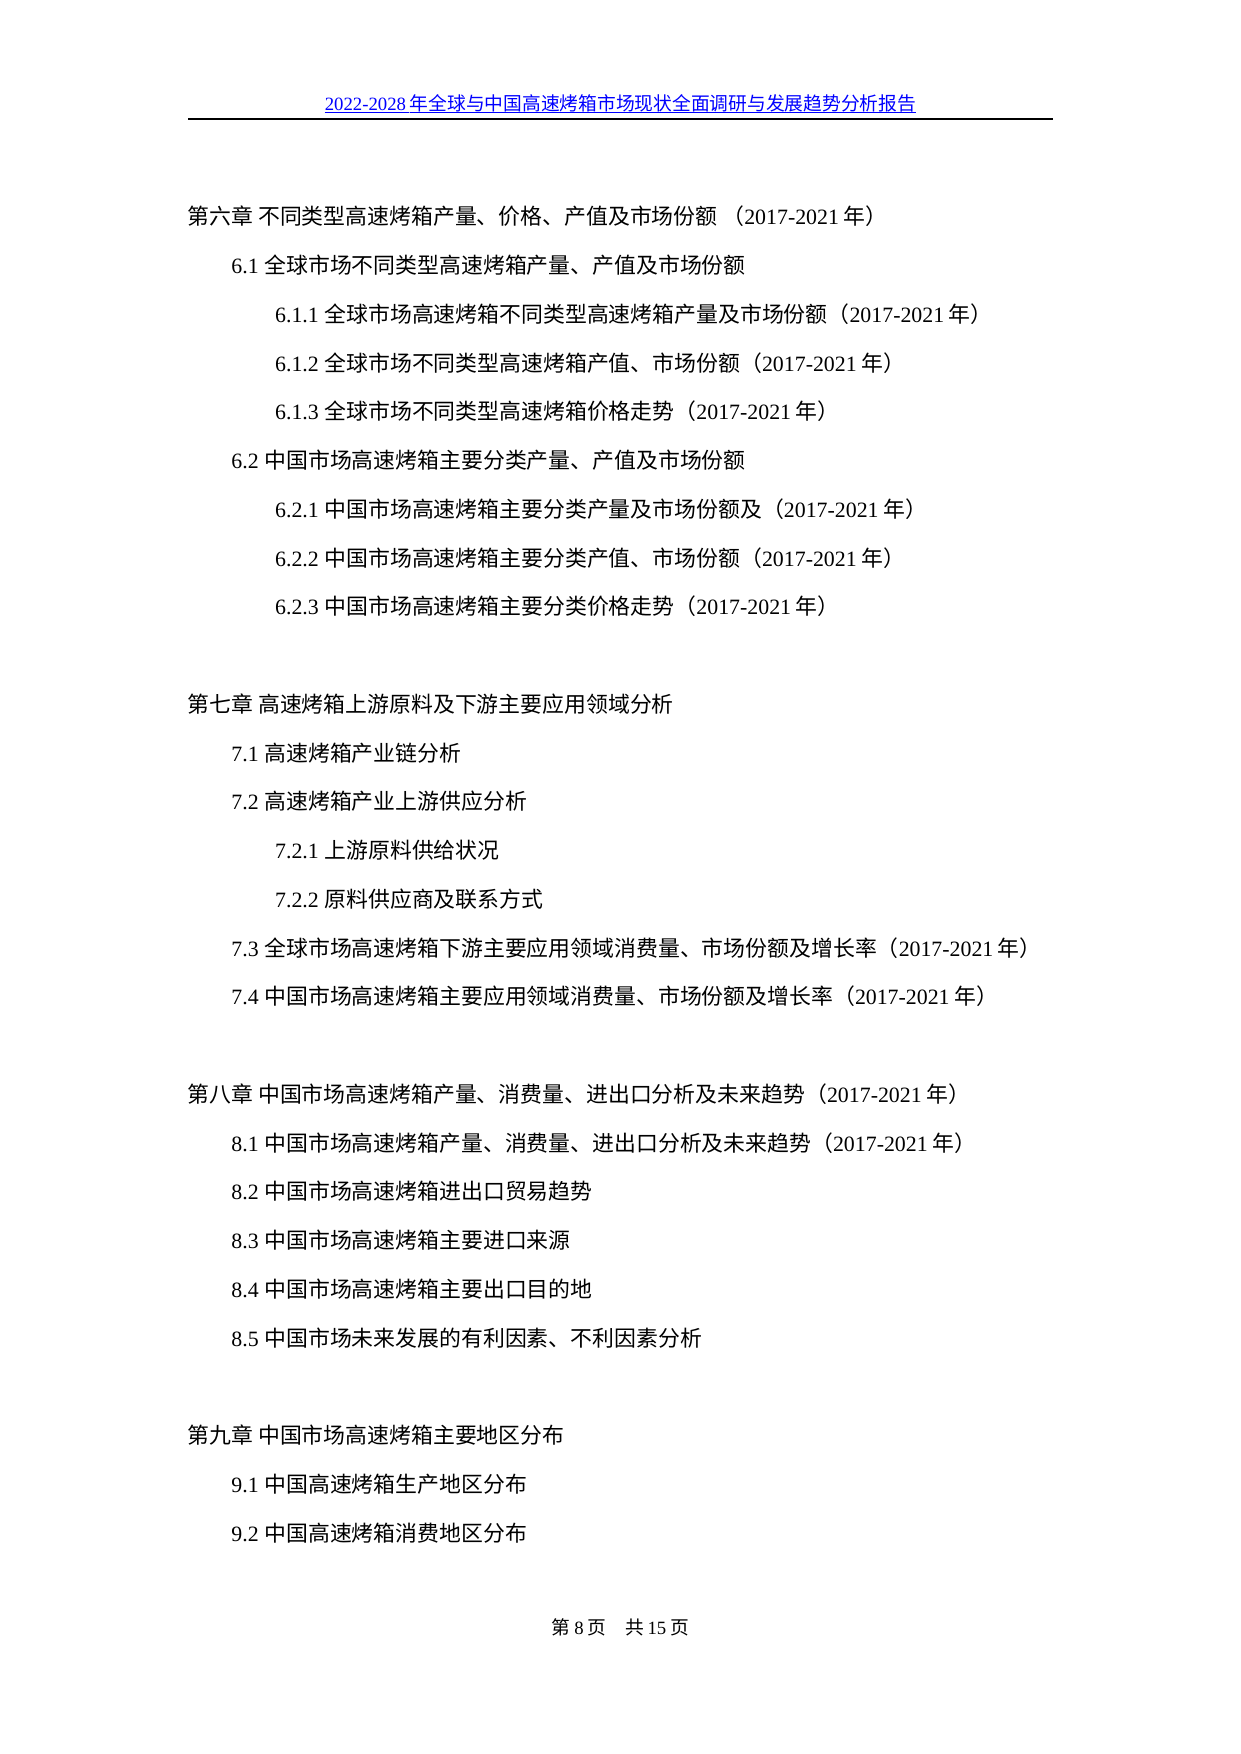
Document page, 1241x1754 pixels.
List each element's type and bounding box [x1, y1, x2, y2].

text [187, 150, 1053, 1548]
